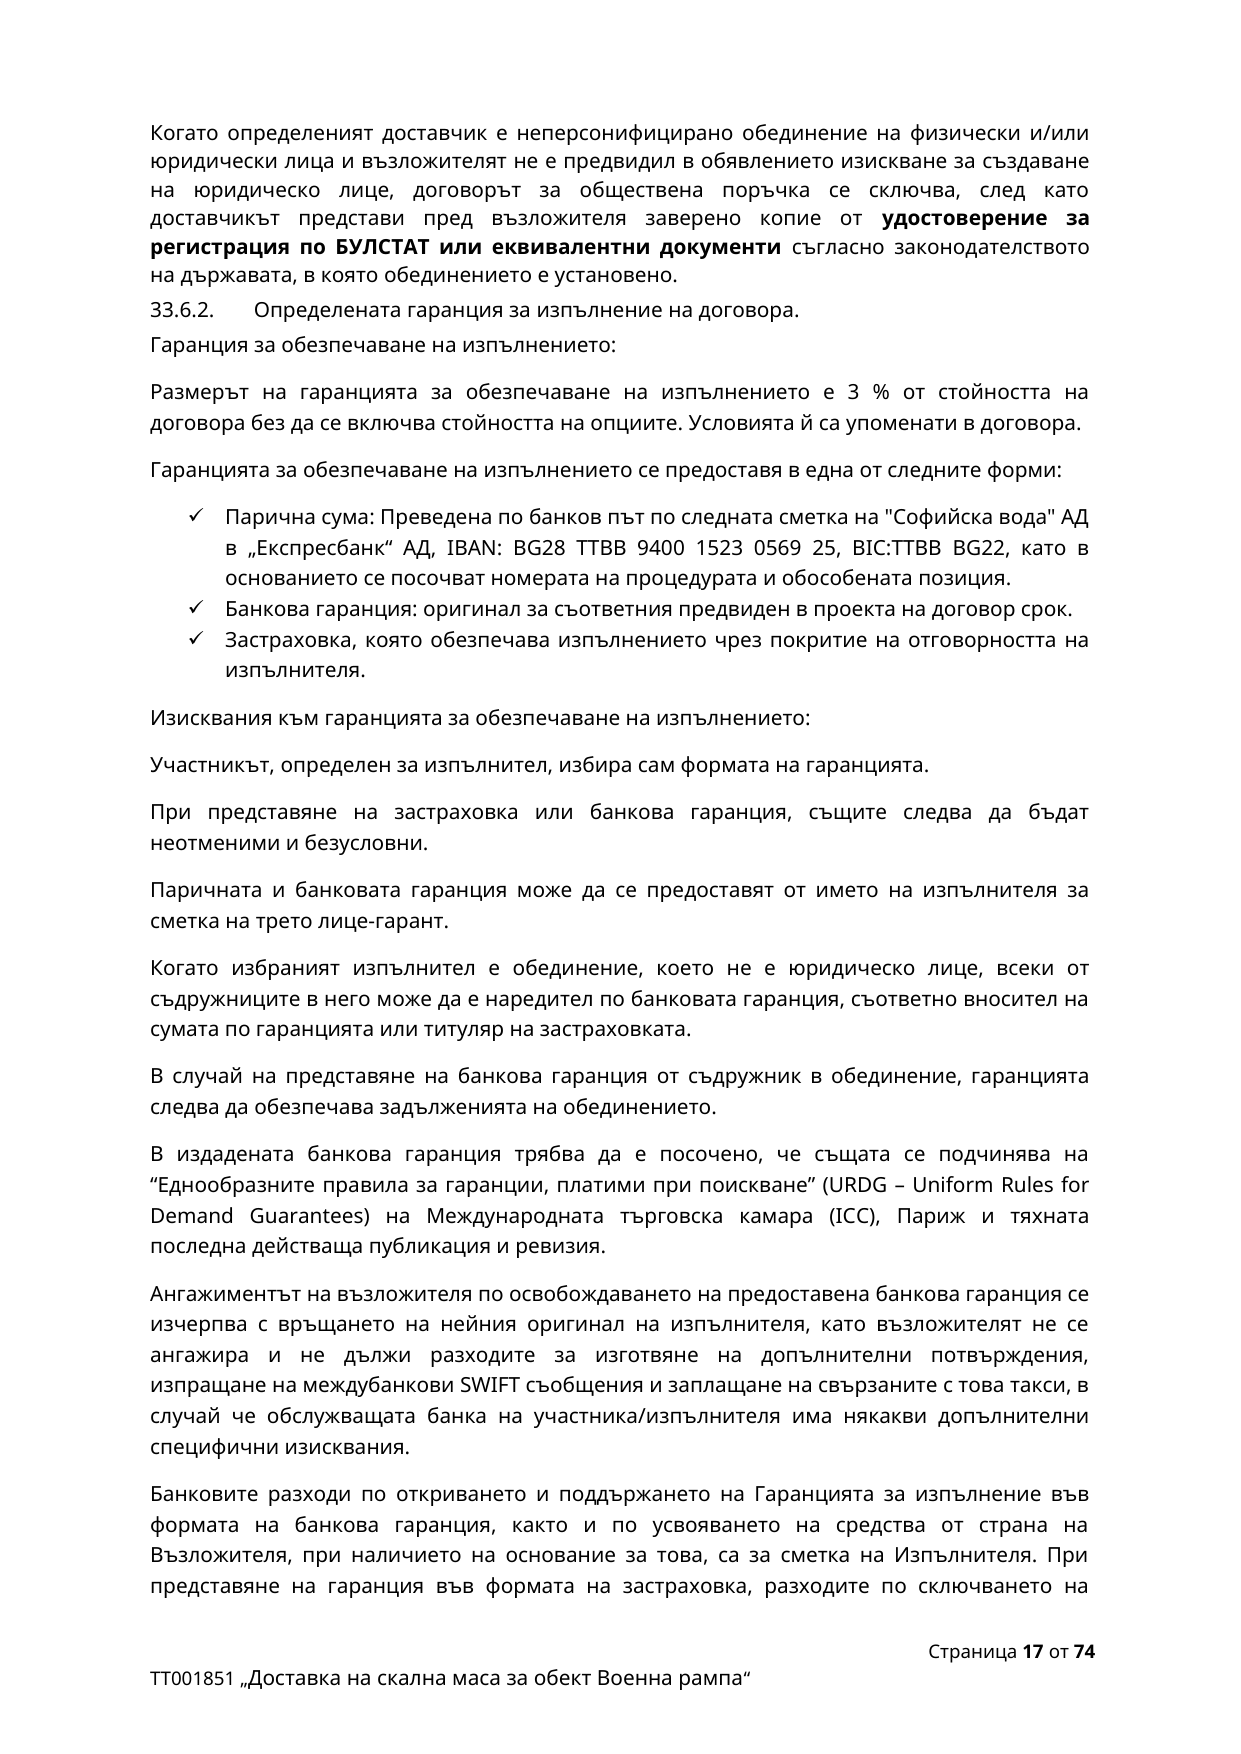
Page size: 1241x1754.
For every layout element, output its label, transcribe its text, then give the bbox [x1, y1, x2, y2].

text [150, 1479, 1090, 1599]
text Участникът, определен за изпълнител, избира сам формата на гаранцията. [150, 750, 1090, 778]
text Ангажиментът на възложителя по освобождаването на предоставена банкова гаранция се изчерпва с връщането на нейния оригинал на изпълнителя, като възложителят не се ангажира и не дължи разходите за изготвяне на допълнителни потвърждения, изпращане на междубанкови SWIFT съобщения и заплащане на свързаните с това такси, в случай че обслужващата банка на участника/изпълнителя има някакви допълнителни специфични изисквания. [150, 1279, 1090, 1460]
text Когато избраният изпълнител е обединение, което не е юридическо лице, всеки от съдружниците в него може да е наредител по банковата гаранция, съответно вносител на сумата по гаранцията или титуляр на застраховката. [150, 953, 1090, 1043]
text В случай на представяне на банкова гаранция от съдружник в обединение, гаранцията следва да обезпечава задълженията на обединението. [150, 1062, 1090, 1121]
list Застраховка, която обезпечава изпълнението чрез покритие на отговорността на изпълнителя. [187, 625, 1090, 684]
text Гаранция за обезпечаване на изпълнението: [150, 330, 1090, 358]
text Гаранцията за обезпечаване на изпълнението се предоставя в една от следните форми: [150, 455, 1090, 483]
text При представяне на застраховка или банкова гаранция, същите следва да бъдат неотменими и безусловни. [150, 797, 1090, 856]
text Изисквания към гаранцията за обезпечаване на изпълнението: [150, 703, 1090, 731]
text Паричната и банковата гаранция може да се предоставят от името на изпълнителя за сметка на трето лице-гарант. [150, 875, 1090, 934]
text Когато определеният доставчик е неперсонифицирано обединение на физически и/или юридически лица и възложителят не е предвидил в обявлението изискване за създаване на юридическо лице, договорът за обществена поръчка се сключва, след като доставчикът представи пред възложителя заверено копие от удостоверение за регистрация по БУЛСТАТ или еквивалентни документи съгласно законодателството на държавата, в която обединението е установено. [150, 118, 1090, 289]
list Парична сума: Преведена по банков път по следната сметка на "Софийска вода" АД в „Експресбанк“ АД, IBAN: BG28 TTBB 9400 1523 0569 25, BIC:TTBB BG22, като в основанието се посочват номерата на процедурата и обособената позиция. [187, 502, 1090, 592]
text В издадената банкова гаранция трябва да е посочено, че същата се подчинява на “Еднообразните правила за гаранции, платими при поискване” (URDG – Uniform Rules for Demand Guarantees) на Международната търговска камара (ICC), Париж и тяхната последна действаща публикация и ревизия. [150, 1139, 1090, 1260]
list Определената гаранция за изпълнение на договора. [150, 295, 1090, 323]
text Размерът на гаранцията за обезпечаване на изпълнението е 3 % от стойността на договора без да се включва стойността на опциите. Условията й са упоменати в договора. [150, 377, 1090, 436]
list Банкова гаранция: оригинал за съответния предвиден в проекта на договор срок. [187, 594, 1090, 623]
